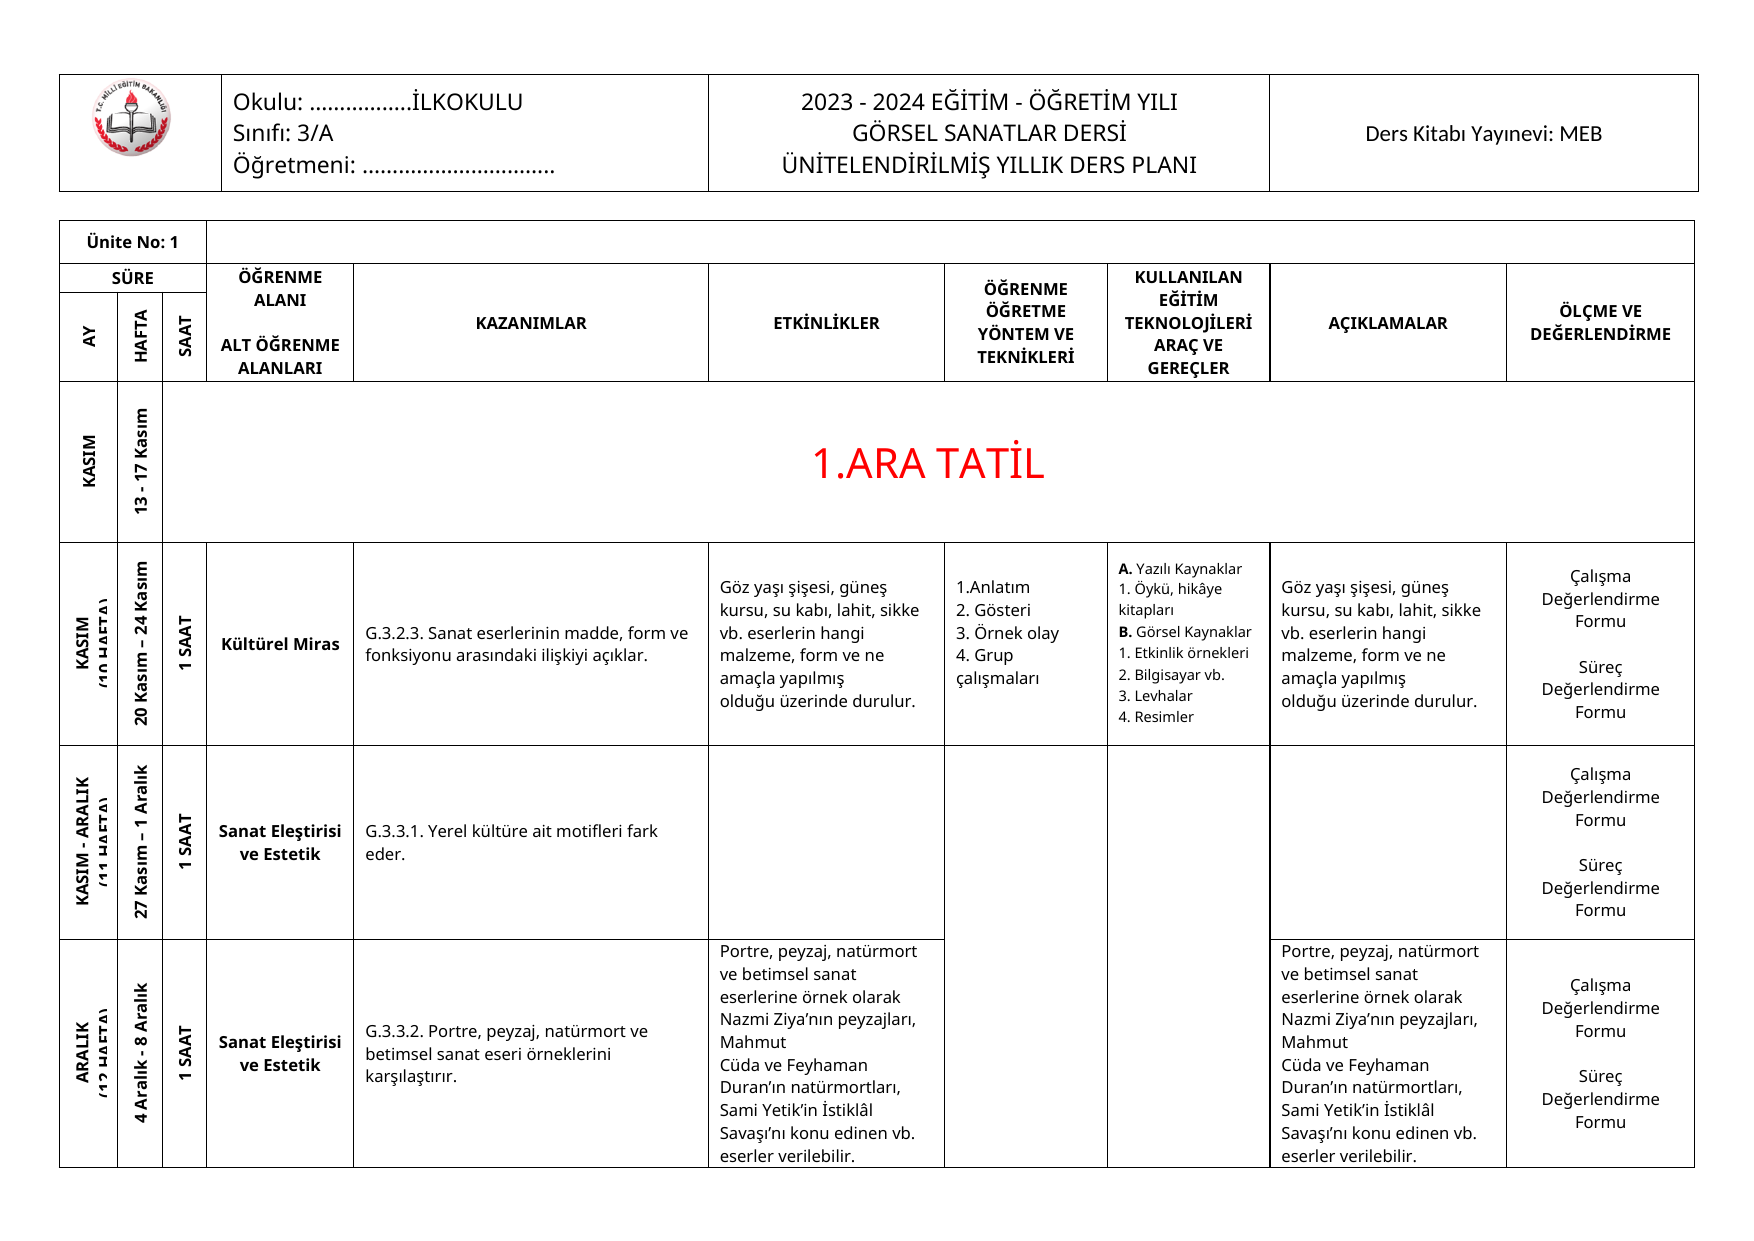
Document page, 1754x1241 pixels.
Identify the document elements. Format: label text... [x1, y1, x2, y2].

table_cell Kültürel Miras [207, 543, 353, 745]
table_cell 1.Anlatım 2. Gösteri 3. Örnek olay 4. Grup çalışmaları [945, 543, 1107, 745]
table_cell 13 - 17 Kasım [118, 382, 162, 542]
table_cell Portre, peyzaj, natürmort ve betimsel sanat eserlerine örnek olarak Nazmi Ziya’nın peyzajları, Mahmut Cüda ve Feyhaman Duran’ın natürmortları, Sami Yetik’in İstiklâl Savaşı’nı konu edinen vb. eserler verilebilir. [709, 940, 944, 1167]
table_cell 1 SAAT [163, 543, 206, 745]
table_cell ARALIK (12.HAFTA) [60, 940, 117, 1167]
table_cell AÇIKLAMALAR [1271, 264, 1506, 381]
table_cell KASIM - ARALIK (11.HAFTA) [60, 746, 117, 939]
table_cell Göz yaşı şişesi, güneş kursu, su kabı, lahit, sikke vb. eserlerin hangi malzeme, form ve ne amaçla yapılmış olduğu üzerinde durulur. [1271, 543, 1506, 745]
table_cell 1 SAAT [163, 746, 206, 939]
table_cell A. Yazılı Kaynaklar 1. Öykü, hikâye kitapları B. Görsel Kaynaklar 1. Etkinlik örnekleri 2. Bilgisayar vb. 3. Levhalar 4. Resimler [1108, 543, 1269, 745]
table_header [207, 221, 1694, 263]
picture [86, 75, 176, 163]
table_cell 4 Aralık - 8 Aralık [118, 940, 162, 1167]
table_cell KAZANIMLAR [354, 264, 708, 381]
table_cell [945, 746, 1107, 1167]
table_cell Sanat Eleştirisi ve Estetik [207, 940, 353, 1167]
table_cell [1108, 746, 1269, 1167]
table_cell Çalışma Değerlendirme Formu Süreç Değerlendirme Formu [1507, 940, 1694, 1167]
table_cell ÖLÇME VE DEĞERLENDİRME [1507, 264, 1694, 381]
table_header Ünite No: 1 [60, 221, 206, 263]
table_cell 1.ARA TATİL [163, 382, 1694, 542]
table_cell SÜRE [60, 264, 206, 292]
table_cell SAAT [163, 293, 206, 381]
table_cell ÖĞRENME ÖĞRETME YÖNTEM VE TEKNİKLERİ [945, 264, 1107, 381]
table_cell G.3.3.1. Yerel kültüre ait motifleri fark eder. [354, 746, 708, 939]
table_cell 20 Kasım – 24 Kasım [118, 543, 162, 745]
table_cell HAFTA [118, 293, 162, 381]
table_cell 27 Kasım – 1 Aralık [118, 746, 162, 939]
table_cell KULLANILAN EĞİTİM TEKNOLOJİLERİ ARAÇ VE GEREÇLER [1108, 264, 1269, 381]
table_cell [1271, 746, 1506, 939]
table_cell Portre, peyzaj, natürmort ve betimsel sanat eserlerine örnek olarak Nazmi Ziya’nın peyzajları, Mahmut Cüda ve Feyhaman Duran’ın natürmortları, Sami Yetik’in İstiklâl Savaşı’nı konu edinen vb. eserler verilebilir. [1271, 940, 1506, 1167]
table_cell Çalışma Değerlendirme Formu Süreç Değerlendirme Formu [1507, 746, 1694, 939]
table_cell ÖĞRENME ALANI ALT ÖĞRENME ALANLARI [207, 264, 353, 381]
table_cell [709, 746, 944, 939]
table_cell AY [60, 293, 117, 381]
table_cell Göz yaşı şişesi, güneş kursu, su kabı, lahit, sikke vb. eserlerin hangi malzeme, form ve ne amaçla yapılmış olduğu üzerinde durulur. [709, 543, 944, 745]
table_cell ETKİNLİKLER [709, 264, 944, 381]
table_cell Sanat Eleştirisi ve Estetik [207, 746, 353, 939]
table_cell KASIM [60, 382, 117, 542]
table_cell 1 SAAT [163, 940, 206, 1167]
table_cell G.3.3.2. Portre, peyzaj, natürmort ve betimsel sanat eseri örneklerini karşılaştırır. [354, 940, 708, 1167]
table_cell KASIM (10.HAFTA) [60, 543, 117, 745]
table_cell Çalışma Değerlendirme Formu Süreç Değerlendirme Formu [1507, 543, 1694, 745]
table_cell G.3.2.3. Sanat eserlerinin madde, form ve fonksiyonu arasındaki ilişkiyi açıklar. [354, 543, 708, 745]
